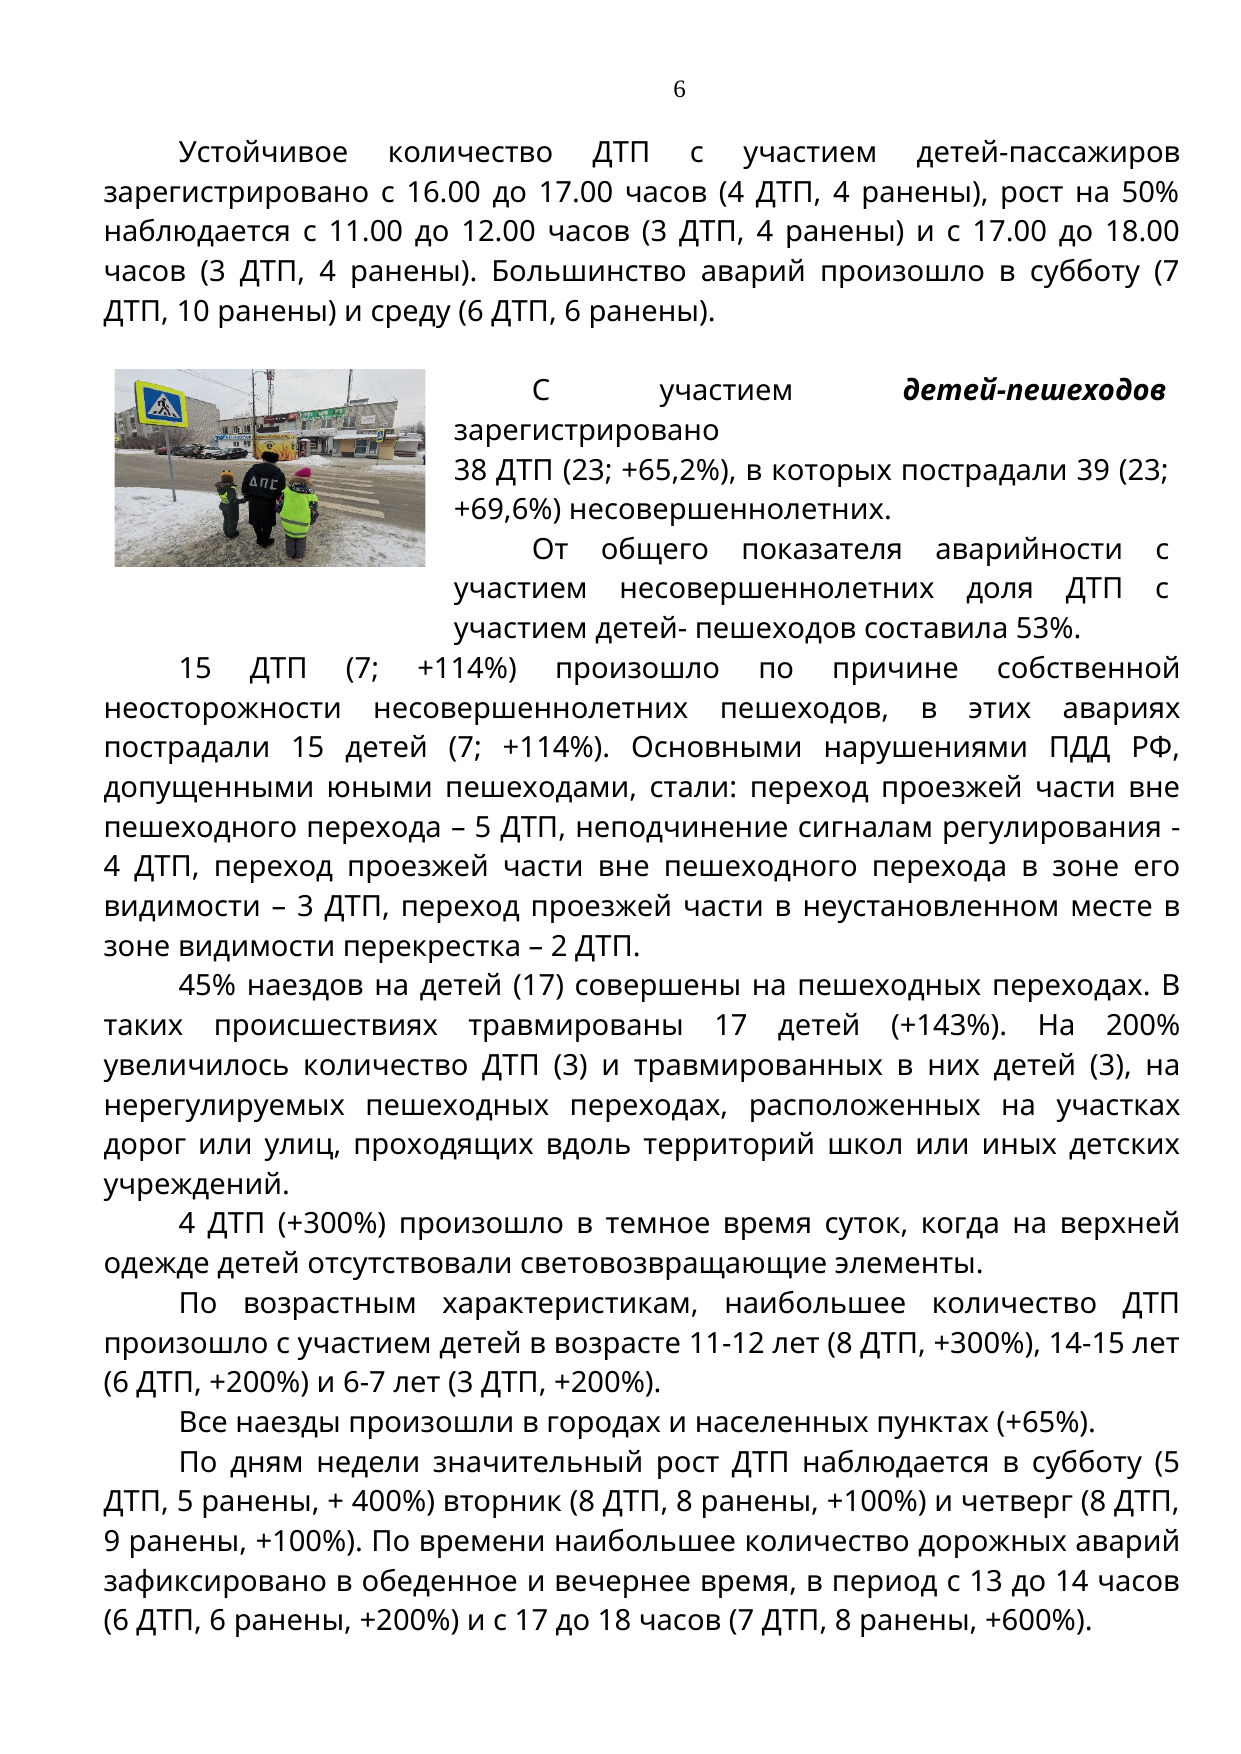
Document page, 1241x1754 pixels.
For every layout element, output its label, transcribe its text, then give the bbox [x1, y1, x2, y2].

text Все наезды произошли в городах и населенных пунктах (+65%). [103, 1401, 1181, 1441]
text 45% наездов на детей (17) совершены на пешеходных переходах. В таких происшествиях травмированы 17 детей (+143%). На 200% увеличилось количество ДТП (3) и травмированных в них детей (3), на нерегулируемых пешеходных переходах, расположенных на участках дорог или улиц, проходящих вдоль территорий школ или иных детских учреждений. [103, 965, 1181, 1203]
text 4 ДТП (+300%) произошло в темное время суток, когда на верхней одежде детей отсутствовали световозвращающие элементы. [103, 1203, 1181, 1282]
text 15 ДТП (7; +114%) произошло по причине собственной неосторожности несовершеннолетних пешеходов, в этих авариях пострадали 15 детей (7; +114%). Основными нарушениями ПДД РФ, допущенными юными пешеходами, стали: переход проезжей части вне пешеходного перехода – 5 ДТП, неподчинение сигналам регулирования - 4 ДТП, переход проезжей части вне пешеходного перехода в зоне его видимости – 3 ДТП, переход проезжей части в неустановленном месте в зоне видимости перекрестка – 2 ДТП. [103, 647, 1181, 965]
text По дням недели значительный рост ДТП наблюдается в субботу (5 ДТП, 5 ранены, + 400%) вторник (8 ДТП, 8 ранены, +100%) и четверг (8 ДТП, 9 ранены, +100%). По времени наибольшее количество дорожных аварий зафиксировано в обеденное и вечернее время, в период с 13 до 14 часов (6 ДТП, 6 ранены, +200%) и с 17 до 18 часов (7 ДТП, 8 ранены, +600%). [103, 1441, 1181, 1639]
table_header [103, 369, 442, 647]
text По возрастным характеристикам, наибольшее количество ДТП произошло с участием детей в возрасте 11-12 лет (8 ДТП, +300%), 14-15 лет (6 ДТП, +200%) и 6-7 лет (3 ДТП, +200%). [103, 1282, 1181, 1401]
table_header С участием детей-пешеходов зарегистрировано 38 ДТП (23; +65,2%), в которых пострадали 39 (23; +69,6%) несовершеннолетних. От общего показателя аварийности с участием несовершеннолетних доля ДТП с участием детей- пешеходов составила 53%. [443, 369, 1181, 647]
text Устойчивое количество ДТП с участием детей-пассажиров зарегистрировано с 16.00 до 17.00 часов (4 ДТП, 4 ранены), рост на 50% наблюдается с 11.00 до 12.00 часов (3 ДТП, 4 ранены) и с 17.00 до 18.00 часов (3 ДТП, 4 ранены). Большинство аварий произошло в субботу (7 ДТП, 10 ранены) и среду (6 ДТП, 6 ранены). [103, 131, 1181, 330]
picture [114, 369, 426, 567]
